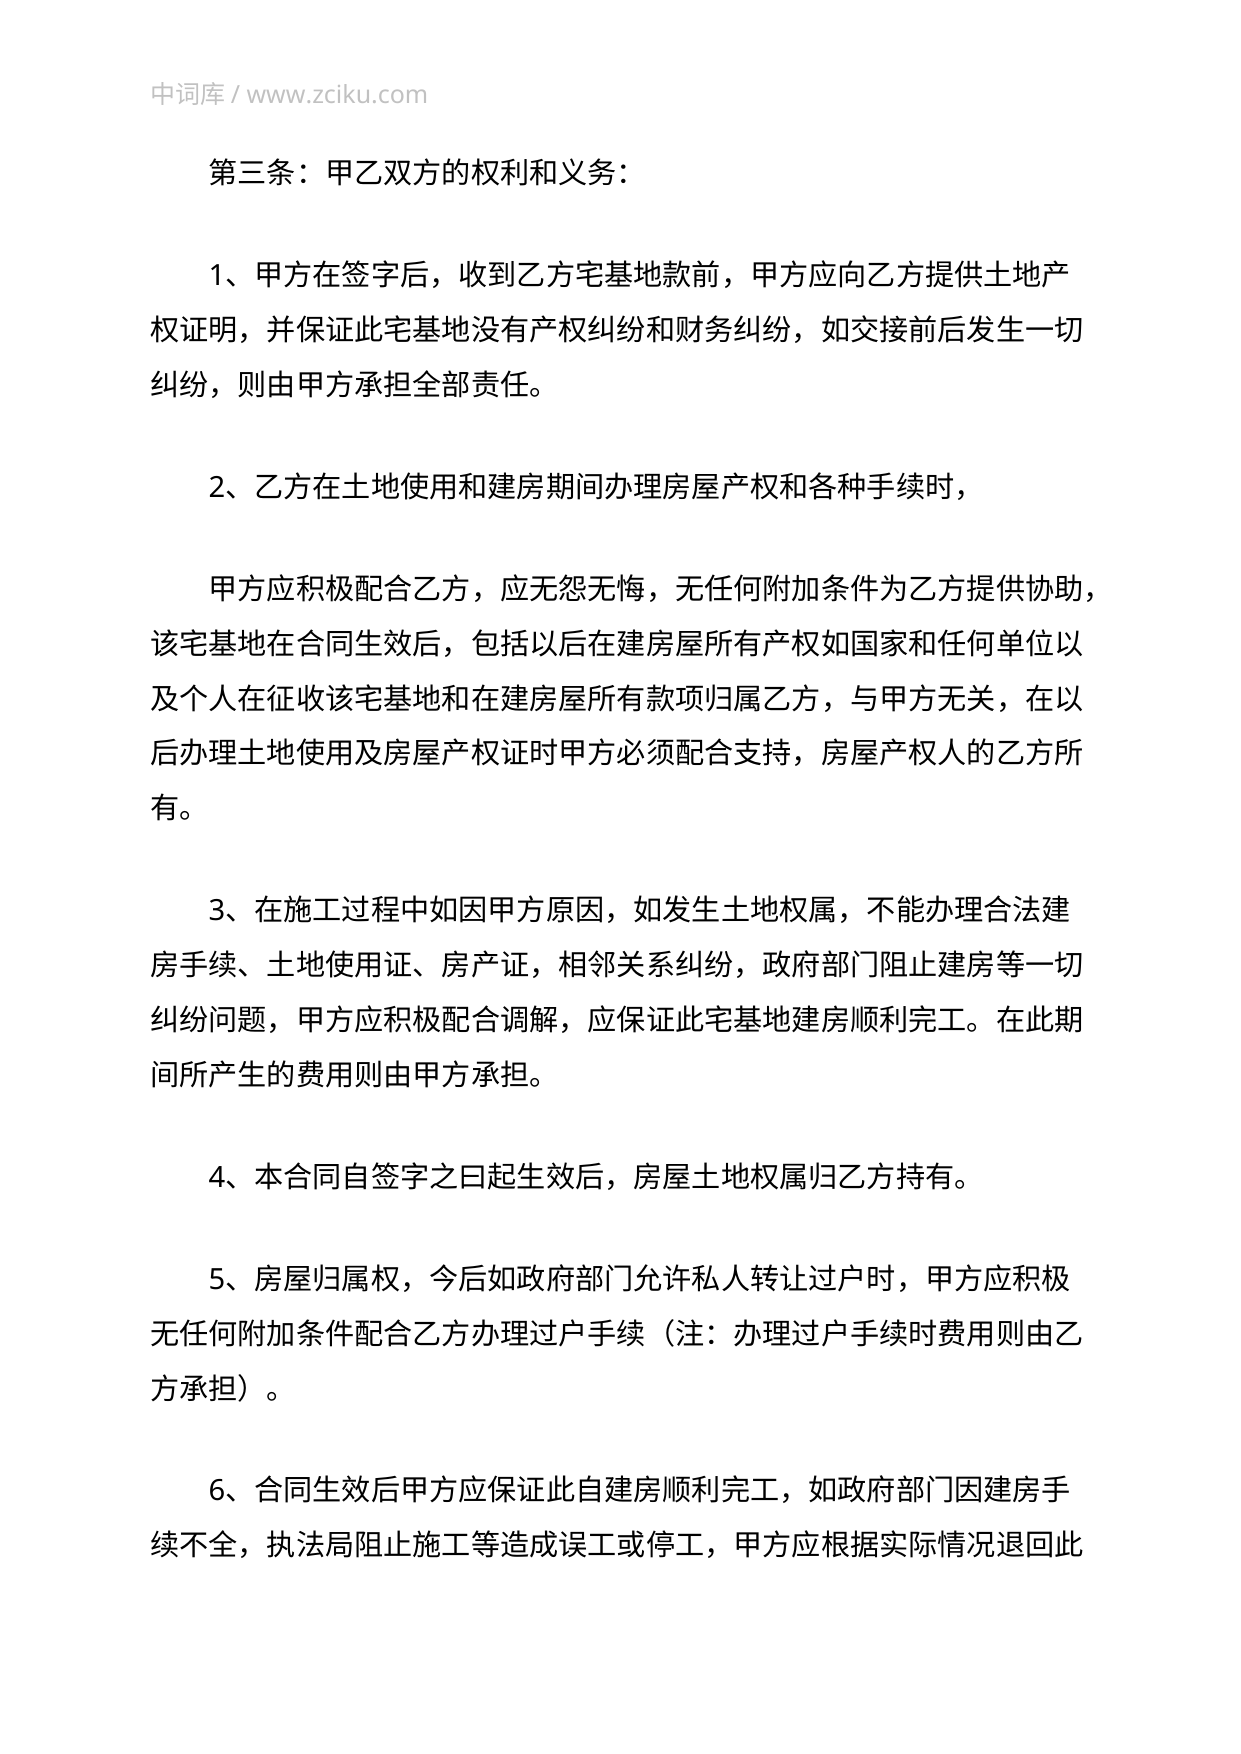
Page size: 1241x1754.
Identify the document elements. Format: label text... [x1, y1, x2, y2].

text 3、在施工过程中如因甲方原因，如发生土地权属，不能办理合法建房手续、土地使用证、房产证，相邻关系纠纷，政府部门阻止建房等一切纠纷问题，甲方应积极配合调解，应保证此宅基地建房顺利完工。在此期间所产生的费用则由甲方承担。 [150, 887, 1090, 1094]
text 1、甲方在签字后，收到乙方宅基地款前，甲方应向乙方提供土地产权证明，并保证此宅基地没有产权纠纷和财务纠纷，如交接前后发生一切纠纷，则由甲方承担全部责任。 [150, 252, 1090, 404]
text 甲方应积极配合乙方，应无怨无悔，无任何附加条件为乙方提供协助，该宅基地在合同生效后，包括以后在建房屋所有产权如国家和任何单位以及个人在征收该宅基地和在建房屋所有款项归属乙方，与甲方无关，在以后办理土地使用及房屋产权证时甲方必须配合支持，房屋产权人的乙方所有。 [150, 565, 1090, 827]
text 第三条：甲乙双方的权利和义务： [150, 150, 1090, 192]
text 2、乙方在土地使用和建房期间办理房屋产权和各种手续时， [150, 463, 1090, 506]
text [150, 1467, 1090, 1564]
text 5、房屋归属权，今后如政府部门允许私人转让过户时，甲方应积极无任何附加条件配合乙方办理过户手续（注：办理过户手续时费用则由乙方承担）。 [150, 1255, 1090, 1407]
text 4、本合同自签字之曰起生效后，房屋土地权属归乙方持有。 [150, 1153, 1090, 1196]
